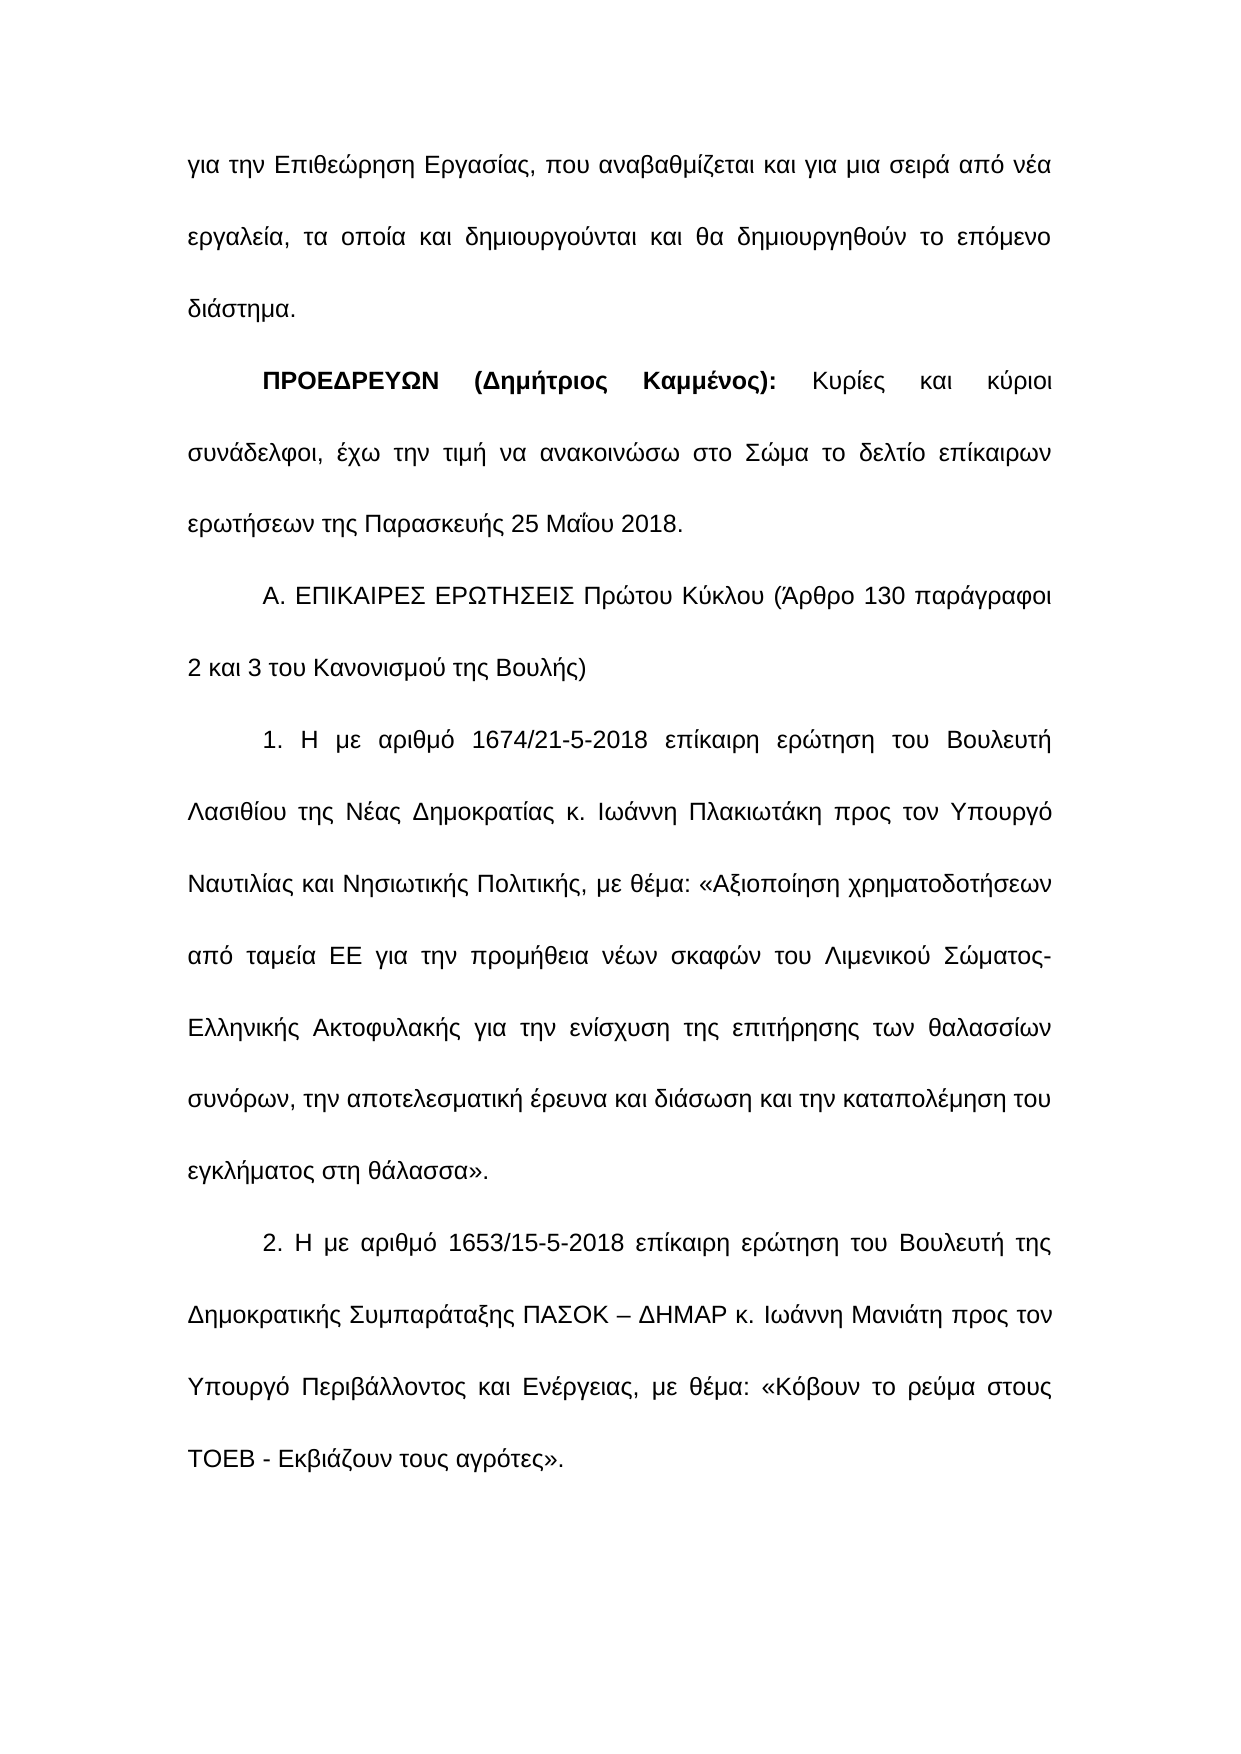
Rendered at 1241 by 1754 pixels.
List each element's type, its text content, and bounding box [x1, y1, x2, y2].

text 2. Η με αριθμό 1653/15-5-2018 επίκαιρη ερώτηση του Βουλευτή της Δημοκρατικής Συμπαράταξης ΠΑΣΟΚ – ΔΗΜΑΡ κ. Ιωάννη Μανιάτη προς τον Υπουργό Περιβάλλοντος και Ενέργειας, με θέμα: «Κόβουν το ρεύμα στους ΤΟΕΒ - Εκβιάζουν τους αγρότες». [187, 1228, 1053, 1472]
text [187, 150, 1053, 322]
text Α. ΕΠΙΚΑΙΡΕΣ ΕΡΩΤΗΣΕΙΣ Πρώτου Κύκλου (Άρθρο 130 παράγραφοι 2 και 3 του Κανονισμού της Βουλής) [187, 581, 1053, 682]
text ΠΡΟΕΔΡΕΥΩΝ (Δημήτριος Καμμένος): Κυρίες και κύριοι συνάδελφοι, έχω την τιμή να ανακοινώσω στο Σώμα το δελτίο επίκαιρων ερωτήσεων της Παρασκευής 25 Μαΐου 2018. [187, 366, 1053, 538]
text 1. Η με αριθμό 1674/21-5-2018 επίκαιρη ερώτηση του Βουλευτή Λασιθίου της Νέας Δημοκρατίας κ. Ιωάννη Πλακιωτάκη προς τον Υπουργό Ναυτιλίας και Νησιωτικής Πολιτικής, με θέμα: «Αξιοποίηση χρηματοδοτήσεων από ταμεία ΕΕ για την προμήθεια νέων σκαφών του Λιμενικού Σώματος-Ελληνικής Ακτοφυλακής για την ενίσχυση της επιτήρησης των θαλασσίων συνόρων, την αποτελεσματική έρευνα και διάσωση και την καταπολέμηση του εγκλήματος στη θάλασσα». [187, 725, 1053, 1185]
